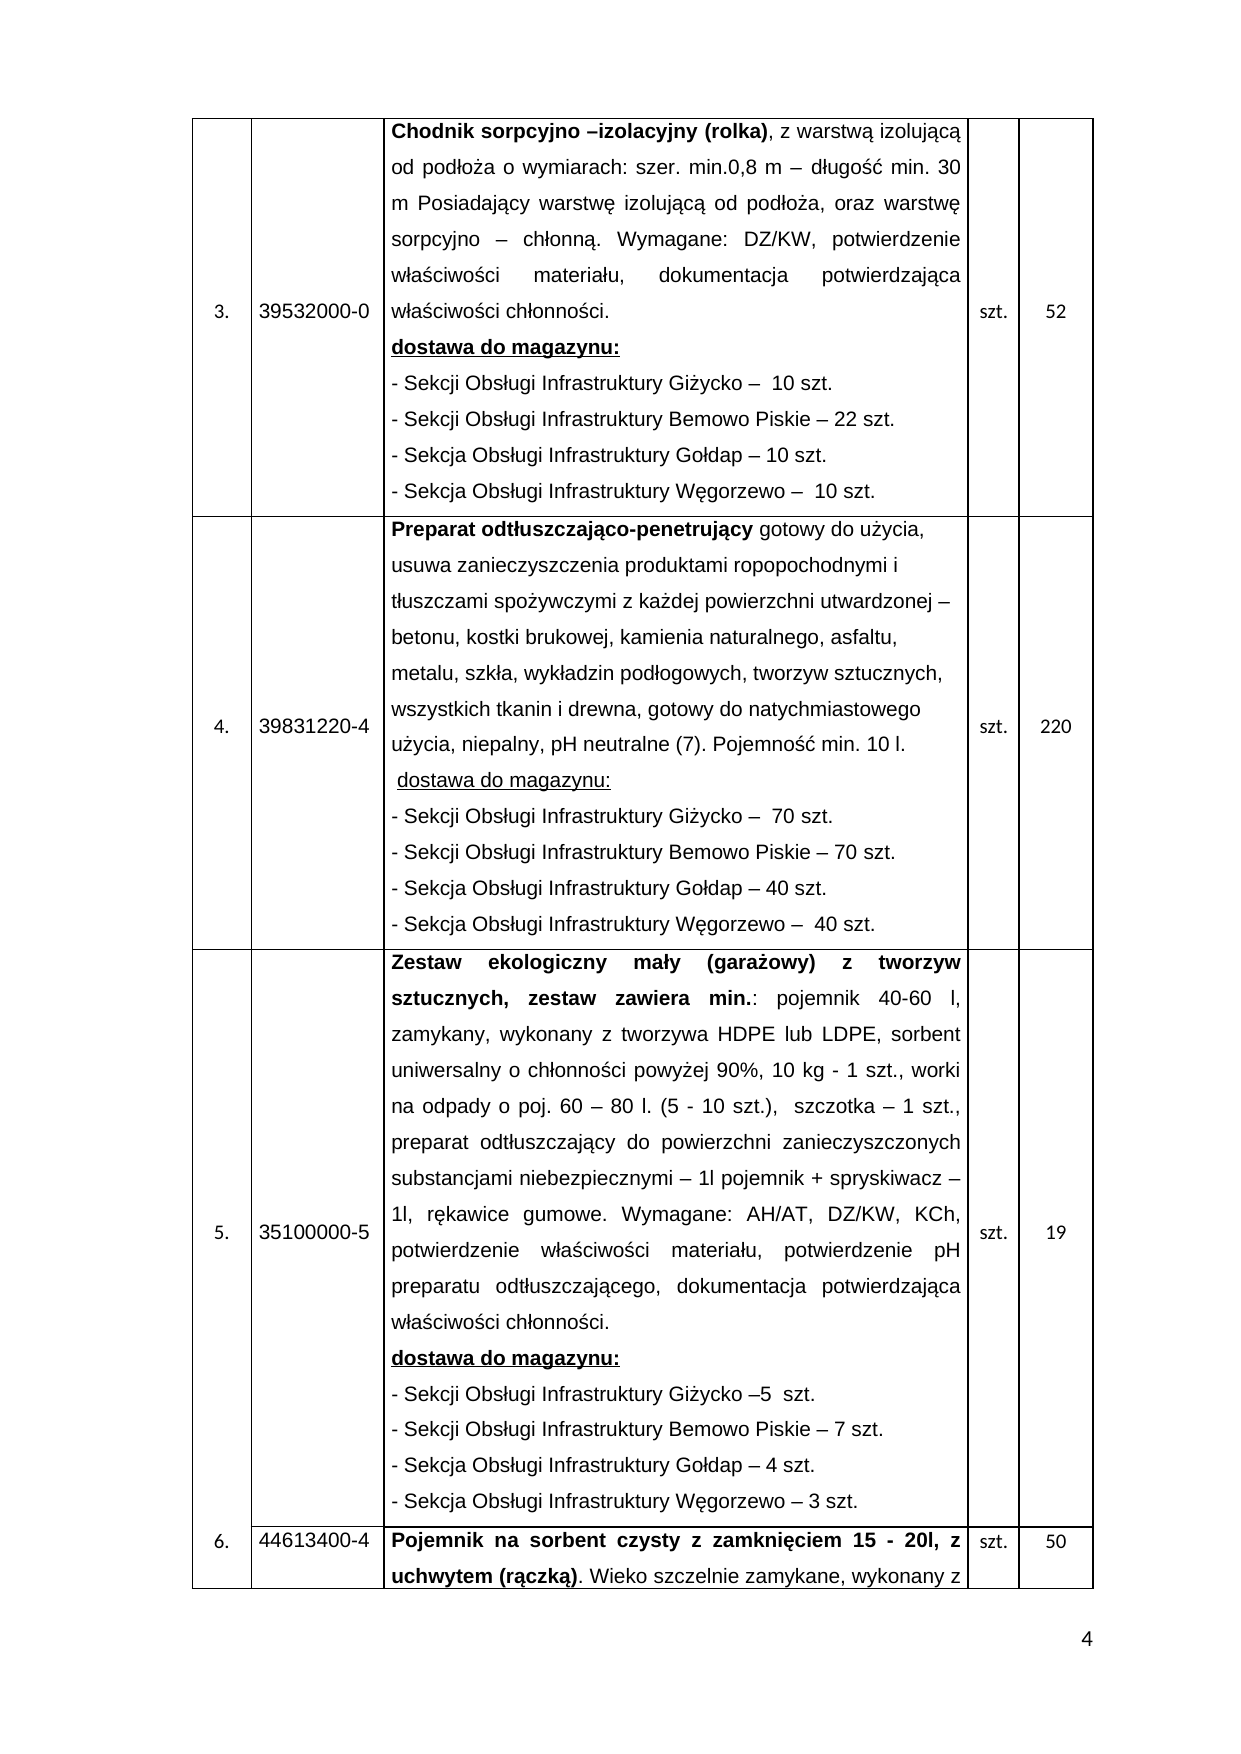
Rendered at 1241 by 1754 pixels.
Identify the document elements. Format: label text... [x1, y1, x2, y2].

table_cell 220 [1020, 517, 1092, 949]
table_cell 52 [1020, 119, 1092, 516]
table_cell szt. [969, 950, 1018, 1526]
table_cell 35100000-5 [252, 950, 383, 1526]
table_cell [385, 1528, 967, 1588]
table_cell 19 [1020, 950, 1092, 1526]
table_cell szt. [969, 119, 1018, 516]
table_cell Preparat odtłuszczająco-penetrujący gotowy do użycia, usuwa zanieczyszczenia produktami ropopochodnymi i tłuszczami spożywczymi z każdej powierzchni utwardzonej – betonu, kostki brukowej, kamienia naturalnego, asfaltu, metalu, szkła, wykładzin podłogowych, tworzyw sztucznych, wszystkich tkanin i drewna, gotowy do natychmiastowego użycia, niepalny, pH neutralne (7). Pojemność min. 10 l. dostawa do magazynu: - Sekcji Obsługi Infrastruktury Giżycko – 70 szt. - Sekcji Obsługi Infrastruktury Bemowo Piskie – 70 szt. - Sekcja Obsługi Infrastruktury Gołdap – 40 szt. - Sekcja Obsługi Infrastruktury Węgorzewo – 40 szt. [385, 517, 967, 949]
table_cell 39831220-4 [252, 517, 383, 949]
table_cell Zestaw ekologiczny mały (garażowy) z tworzyw sztucznych, zestaw zawiera min.: pojemnik 40-60 l, zamykany, wykonany z tworzywa HDPE lub LDPE, sorbent uniwersalny o chłonności powyżej 90%, 10 kg - 1 szt., worki na odpady o poj. 60 – 80 l. (5 - 10 szt.), szczotka – 1 szt., preparat odtłuszczający do powierzchni zanieczyszczonych substancjami niebezpiecznymi – 1l pojemnik + spryskiwacz – 1l, rękawice gumowe. Wymagane: AH/AT, DZ/KW, KCh, potwierdzenie właściwości materiału, potwierdzenie pH preparatu odtłuszczającego, dokumentacja potwierdzająca właściwości chłonności. dostawa do magazynu: - Sekcji Obsługi Infrastruktury Giżycko –5 szt. - Sekcji Obsługi Infrastruktury Bemowo Piskie – 7 szt. - Sekcja Obsługi Infrastruktury Gołdap – 4 szt. - Sekcja Obsługi Infrastruktury Węgorzewo – 3 szt. [385, 950, 967, 1526]
table_cell 4. [193, 517, 251, 949]
table_cell 50 [1020, 1528, 1092, 1588]
table_cell 5. [193, 950, 251, 1526]
table_cell Chodnik sorpcyjno –izolacyjny (rolka), z warstwą izolującą od podłoża o wymiarach: szer. min.0,8 m – długość min. 30 m Posiadający warstwę izolującą od podłoża, oraz warstwę sorpcyjno – chłonną. Wymagane: DZ/KW, potwierdzenie właściwości materiału, dokumentacja potwierdzająca właściwości chłonności. dostawa do magazynu: - Sekcji Obsługi Infrastruktury Giżycko – 10 szt. - Sekcji Obsługi Infrastruktury Bemowo Piskie – 22 szt. - Sekcja Obsługi Infrastruktury Gołdap – 10 szt. - Sekcja Obsługi Infrastruktury Węgorzewo – 10 szt. [385, 119, 967, 516]
table_cell 3. [193, 119, 251, 516]
table_cell 6. [193, 1526, 251, 1588]
table_cell szt. [969, 517, 1018, 949]
table_cell 44613400-4 [252, 1527, 383, 1588]
table_cell 39532000-0 [252, 119, 383, 516]
table_cell szt. [969, 1528, 1018, 1588]
